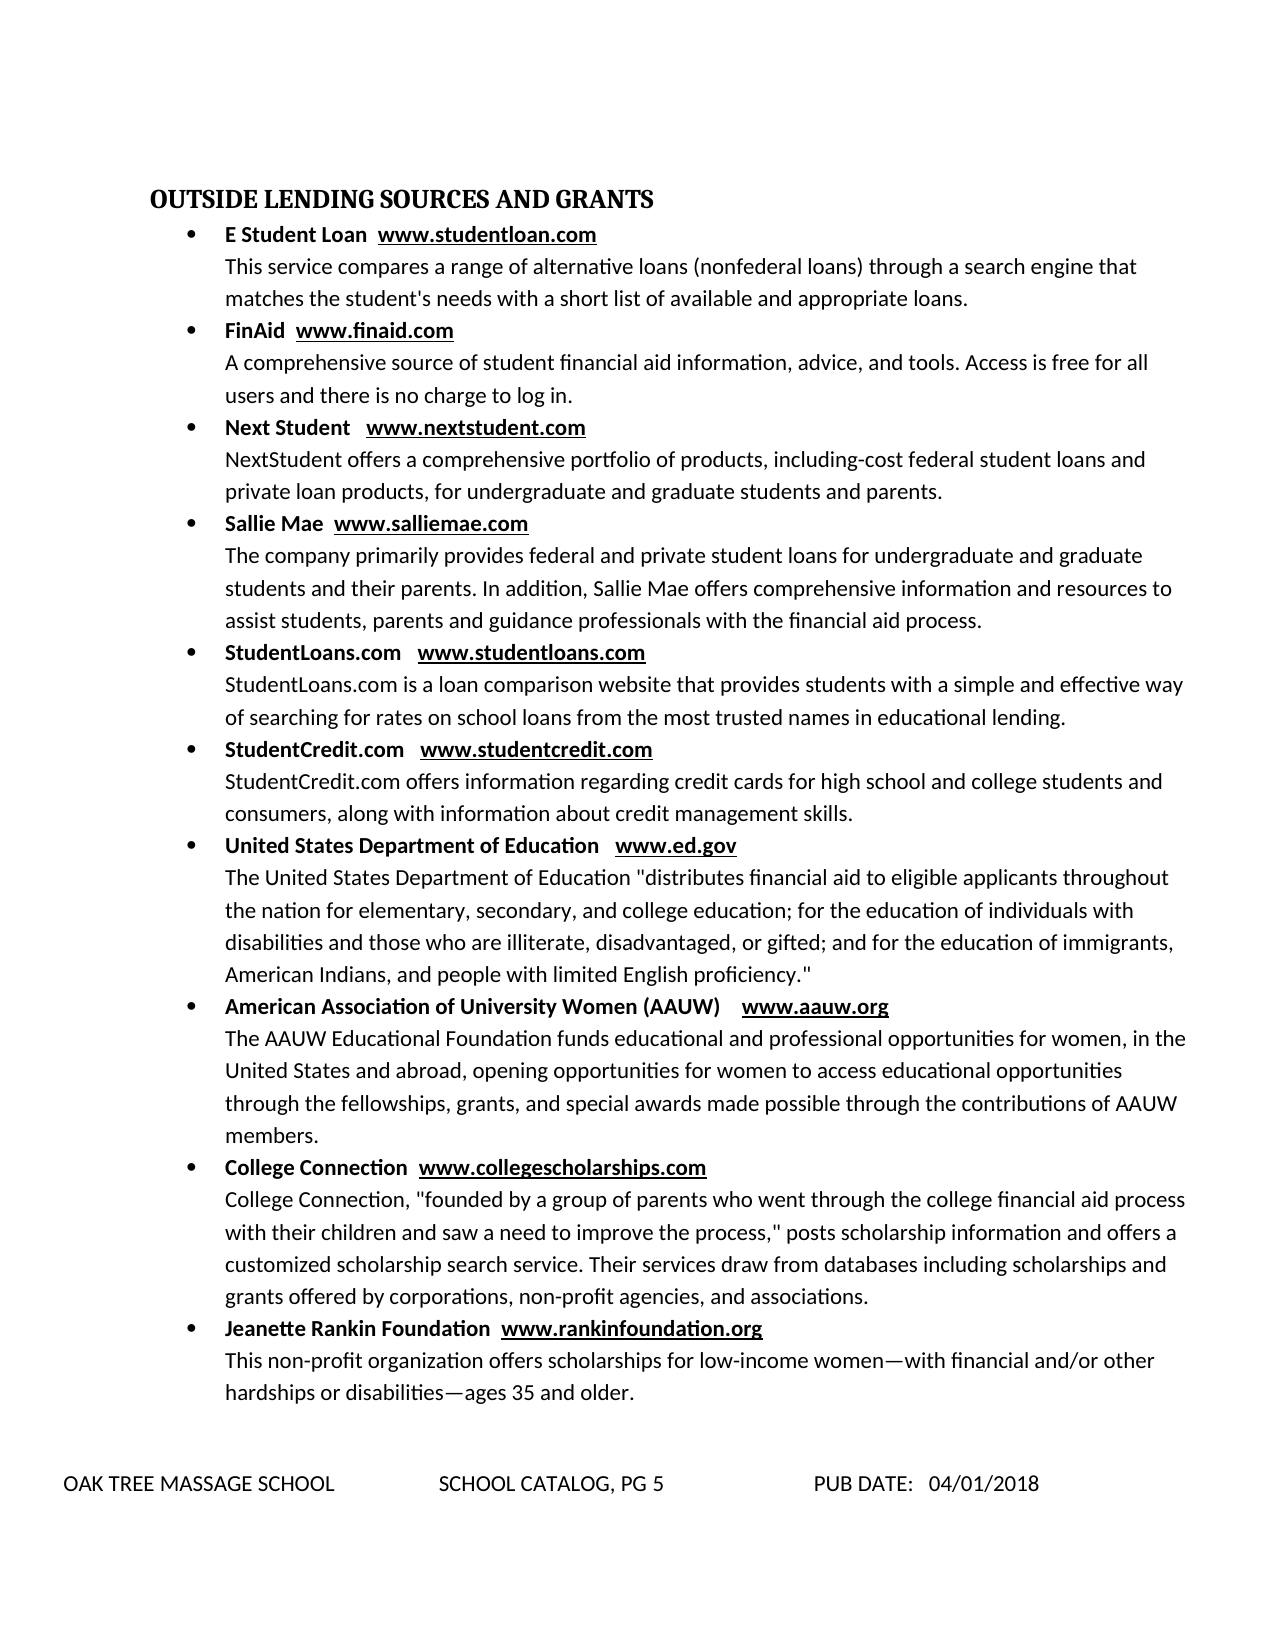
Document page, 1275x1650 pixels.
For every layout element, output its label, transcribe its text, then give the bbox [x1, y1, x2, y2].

list Sallie Mae www.salliemae.com The company primarily provides federal and private student loans for undergraduate and graduate students and their parents. In addition, Sallie Mae offers comprehensive information and resources to assist students, parents and guidance professionals with the financial aid process. [187, 509, 1200, 634]
list United States Department of Education www.ed.gov The United States Department of Education "distributes financial aid to eligible applicants throughout the nation for elementary, secondary, and college education; for the education of individuals with disabilities and those who are illiterate, disadvantaged, or gifted; and for the education of immigrants, American Indians, and people with limited English proficiency." [187, 831, 1200, 988]
list American Association of University Women (AAUW) www.aauw.org The AAUW Educational Foundation funds educational and professional opportunities for women, in the United States and abroad, opening opportunities for women to access educational opportunities through the fellowships, grants, and special awards made possible through the contributions of AAUW members. [187, 992, 1200, 1149]
list Jeanette Rankin Foundation www.rankinfoundation.org This non-profit organization offers scholarships for low-income women—with financial and/or other hardships or disabilities—ages 35 and older. [187, 1314, 1200, 1407]
subtitle OUTSIDE LENDING SOURCES AND GRANTS [150, 184, 1200, 215]
list Next Student www.nextstudent.com NextStudent offers a comprehensive portfolio of products, including-cost federal student loans and private loan products, for undergraduate and graduate students and parents. [187, 413, 1200, 505]
list StudentLoans.com www.studentloans.com StudentLoans.com is a loan comparison website that provides students with a simple and effective way of searching for rates on school loans from the most trusted names in educational lending. [187, 638, 1200, 731]
list StudentCredit.com www.studentcredit.com StudentCredit.com offers information regarding credit cards for high school and college students and consumers, along with information about credit management skills. [187, 735, 1200, 827]
list FinAid www.finaid.com A comprehensive source of student financial aid information, advice, and tools. Access is free for all users and there is no charge to log in. [187, 316, 1200, 409]
list College Connection www.collegescholarships.com College Connection, "founded by a group of parents who went through the college financial aid process with their children and saw a need to improve the process," posts scholarship information and offers a customized scholarship search service. Their services draw from databases including scholarships and grants offered by corporations, non-profit agencies, and associations. [187, 1153, 1200, 1310]
list E Student Loan www.studentloan.com This service compares a range of alternative loans (nonfederal loans) through a search engine that matches the student's needs with a short list of available and appropriate loans. [187, 220, 1200, 312]
